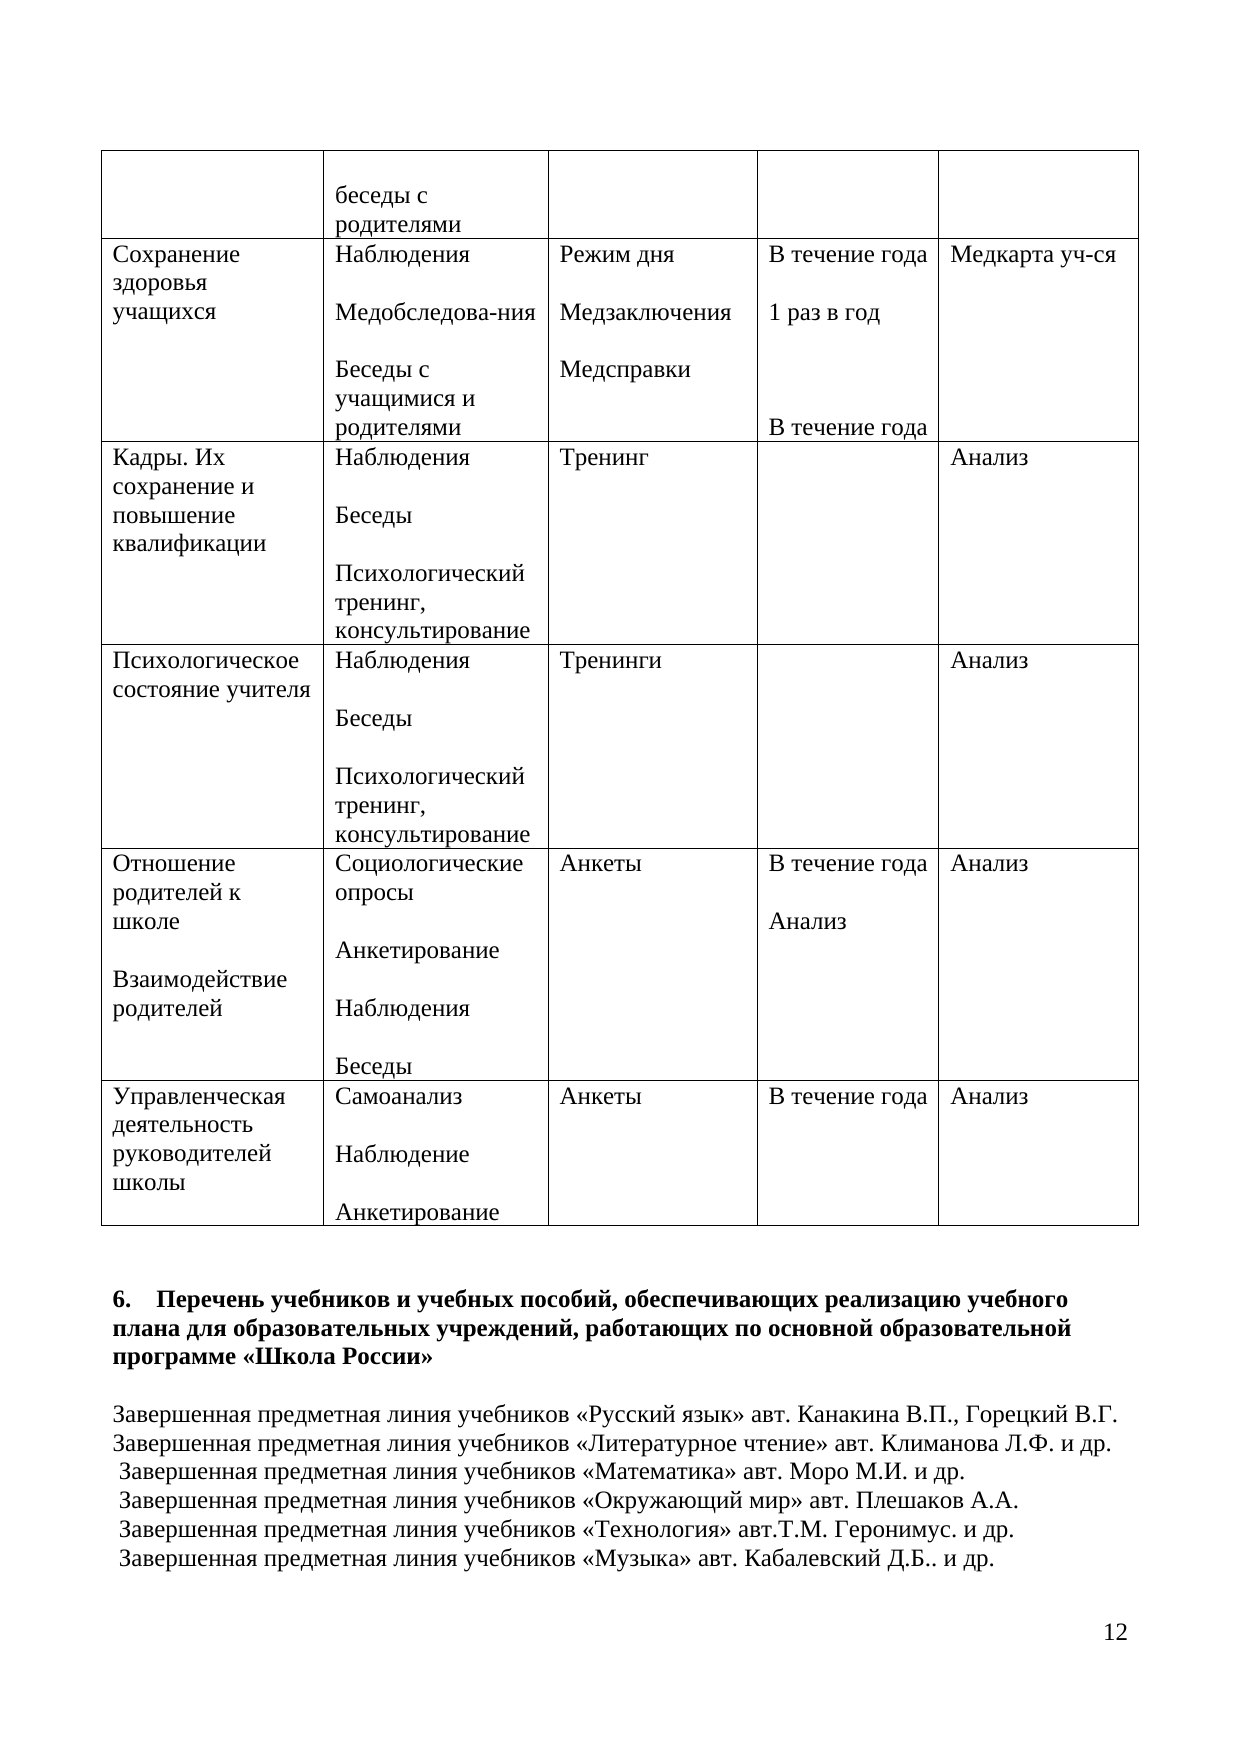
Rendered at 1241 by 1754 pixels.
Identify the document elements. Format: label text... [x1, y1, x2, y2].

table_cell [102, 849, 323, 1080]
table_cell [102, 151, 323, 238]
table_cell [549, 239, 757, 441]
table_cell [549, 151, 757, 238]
text Завершенная предметная линия учебников «Технология» авт.Т.М. Геронимус. и др. [112, 1514, 1128, 1543]
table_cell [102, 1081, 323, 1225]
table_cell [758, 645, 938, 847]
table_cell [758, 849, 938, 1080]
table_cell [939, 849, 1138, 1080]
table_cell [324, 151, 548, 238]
text Завершенная предметная линия учебников «Окружающий мир» авт. Плешаков А.А. [112, 1485, 1128, 1514]
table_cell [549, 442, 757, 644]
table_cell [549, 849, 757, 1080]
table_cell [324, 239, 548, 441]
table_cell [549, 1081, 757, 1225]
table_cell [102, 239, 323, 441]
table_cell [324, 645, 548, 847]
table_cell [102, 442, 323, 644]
text 6. Перечень учебников и учебных пособий, обеспечивающих реализацию учебного плана для образовательных учреждений, работающих по основной образовательной программе «Школа России» [112, 1284, 1128, 1370]
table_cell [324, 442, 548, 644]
text Завершенная предметная линия учебников «Литературное чтение» авт. Климанова Л.Ф. и др. [112, 1428, 1128, 1456]
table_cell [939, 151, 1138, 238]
text Завершенная предметная линия учебников «Музыка» авт. Кабалевский Д.Б.. и др. [112, 1543, 1128, 1571]
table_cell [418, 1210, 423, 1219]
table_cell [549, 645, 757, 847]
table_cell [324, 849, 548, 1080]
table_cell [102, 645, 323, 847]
text Завершенная предметная линия учебников «Математика» авт. Моро М.И. и др. [112, 1456, 1128, 1485]
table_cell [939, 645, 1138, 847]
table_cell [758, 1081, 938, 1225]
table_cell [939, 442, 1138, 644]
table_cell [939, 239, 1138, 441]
text Завершенная предметная линия учебников «Русский язык» авт. Канакина В.П., Горецкий В.Г. [112, 1399, 1128, 1428]
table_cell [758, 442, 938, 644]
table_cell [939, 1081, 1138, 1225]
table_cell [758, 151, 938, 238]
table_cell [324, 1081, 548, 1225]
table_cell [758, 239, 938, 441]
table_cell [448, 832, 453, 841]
